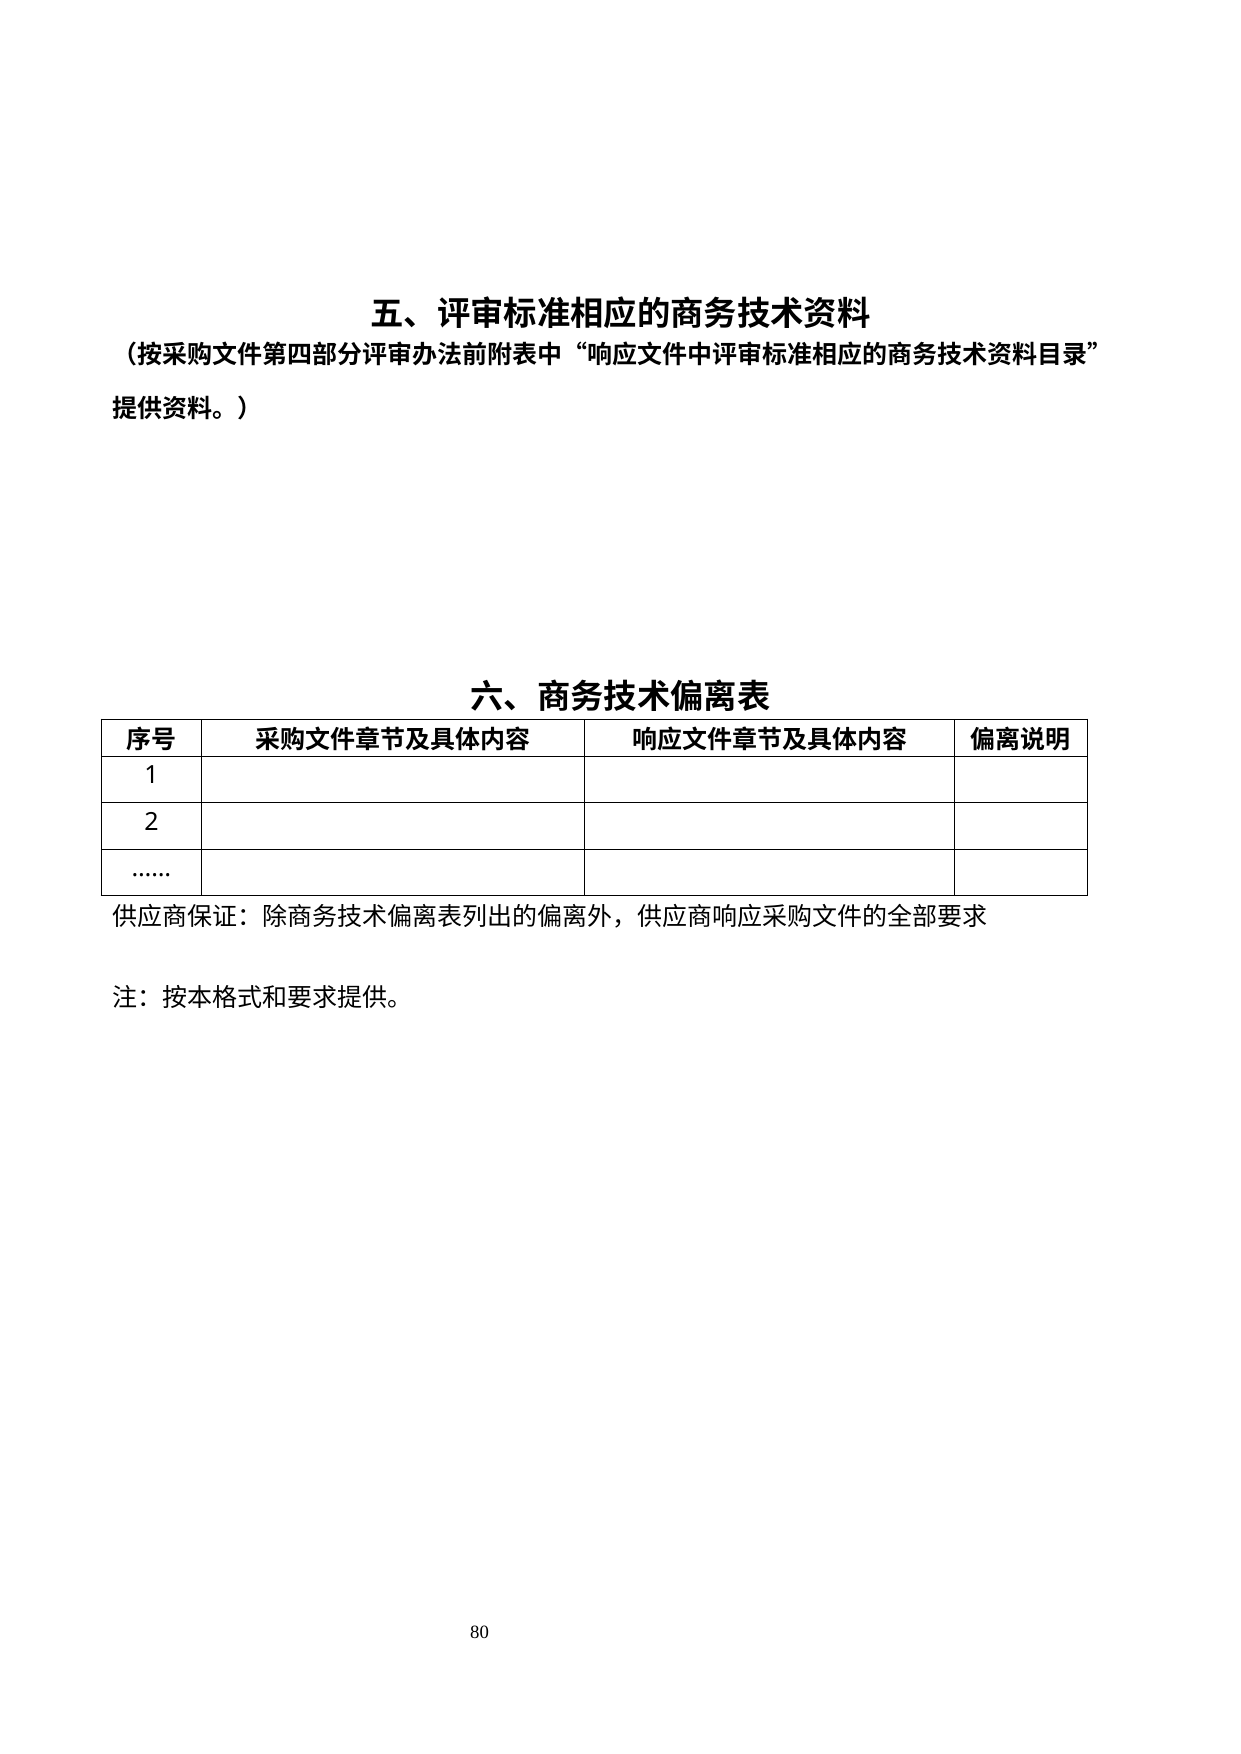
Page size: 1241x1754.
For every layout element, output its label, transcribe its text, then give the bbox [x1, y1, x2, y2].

table_cell [585, 757, 954, 802]
table_header 偏离说明 [955, 720, 1087, 756]
table_cell [202, 803, 584, 849]
table_cell [955, 803, 1087, 849]
table_cell 2 [102, 803, 201, 849]
text 注：按本格式和要求提供。 [112, 978, 1084, 1014]
text 六、商务技术偏离表 [112, 670, 1128, 718]
table_cell [202, 757, 584, 802]
table_cell [585, 850, 954, 895]
text 五、评审标准相应的商务技术资料 [112, 286, 1128, 334]
table_header 采购文件章节及具体内容 [202, 720, 584, 756]
table_cell [955, 850, 1087, 895]
table_cell 1 [102, 757, 201, 802]
table_cell [955, 757, 1087, 802]
table_cell …… [102, 850, 201, 895]
text 供应商保证：除商务技术偏离表列出的偏离外，供应商响应采购文件的全部要求 [112, 896, 1128, 932]
table_cell [585, 803, 954, 849]
table_header 序号 [102, 720, 201, 756]
table_cell [202, 850, 584, 895]
table_header 响应文件章节及具体内容 [585, 720, 954, 756]
text （按采购文件第四部分评审办法前附表中“响应文件中评审标准相应的商务技术资料目录”提供资料。） [112, 334, 1128, 425]
